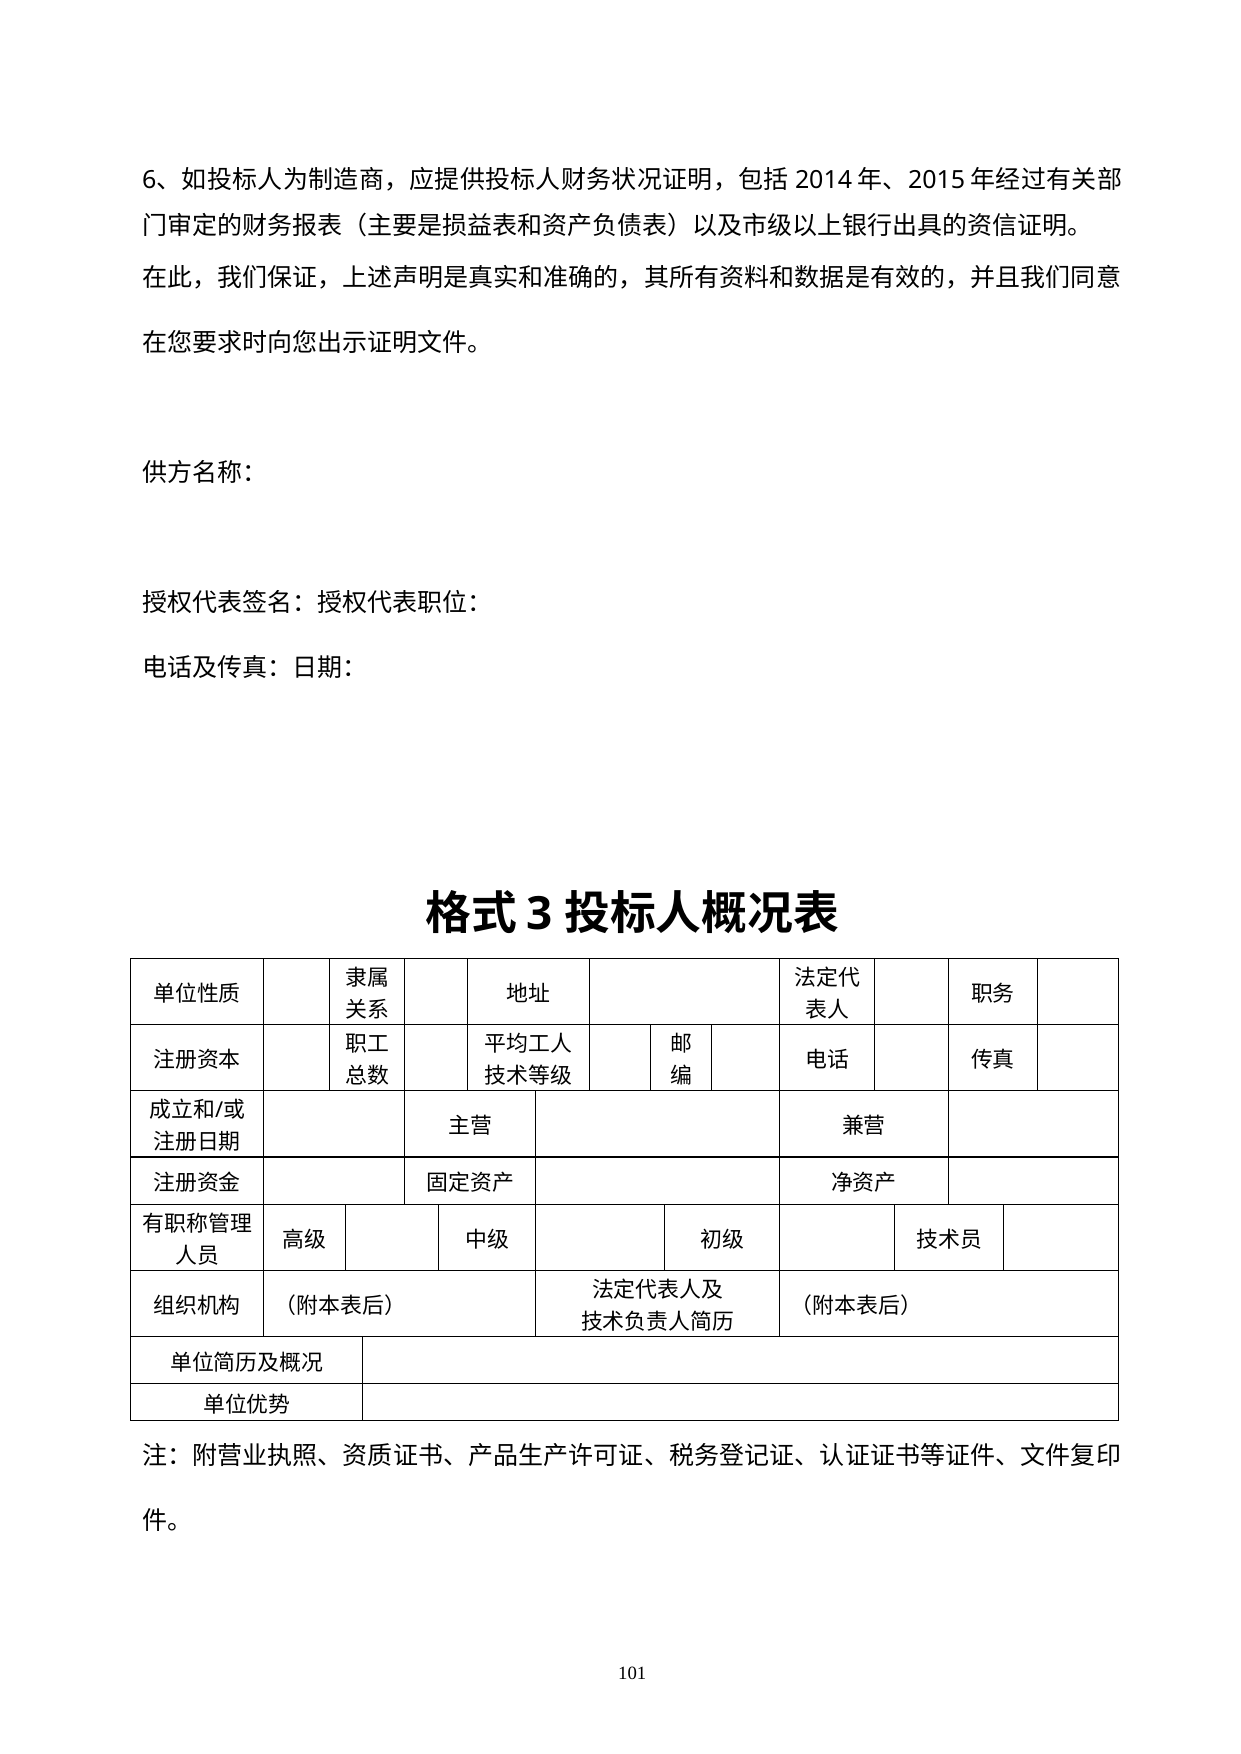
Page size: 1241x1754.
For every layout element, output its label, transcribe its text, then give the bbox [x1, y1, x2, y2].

table_cell 固定资产 [405, 1158, 535, 1204]
table_cell 中级 [439, 1205, 535, 1270]
table_header 单位性质 [131, 959, 263, 1024]
table_cell 兼营 [780, 1091, 948, 1156]
table_cell 有职称管理人员 [131, 1205, 263, 1270]
table_cell [590, 1025, 650, 1090]
table_cell 注册资本 [131, 1025, 263, 1090]
table_cell [405, 1025, 467, 1090]
table_cell [264, 1158, 404, 1204]
table_cell [949, 1091, 1118, 1156]
table_cell [346, 1205, 438, 1270]
table_cell [536, 1158, 779, 1204]
text 电话及传真：日期： [142, 633, 1122, 698]
table_cell 平均工人 技术等级 [468, 1025, 589, 1090]
table_cell [264, 1025, 329, 1090]
table_cell 邮编 [651, 1025, 711, 1090]
text 6、如投标人为制造商，应提供投标人财务状况证明，包括2014年、2015年经过有关部门审定的财务报表（主要是损益表和资产负债表）以及市级以上银行出具的资信证明。 [142, 152, 1122, 243]
table_cell [712, 1025, 779, 1090]
table_header [1038, 959, 1118, 1024]
table_header [875, 959, 948, 1024]
table_cell 电话 [780, 1025, 874, 1090]
table_cell 主营 [405, 1091, 535, 1156]
table_cell 初级 [665, 1205, 779, 1270]
text 注：附营业执照、资质证书、产品生产许可证、税务登记证、认证证书等证件、文件复印件。 [142, 1421, 1122, 1551]
table_cell [264, 1091, 404, 1156]
text 供方名称： [142, 438, 1122, 503]
table_cell [363, 1384, 1118, 1420]
table_cell 单位优势 [131, 1384, 362, 1420]
table_cell [363, 1337, 1118, 1383]
table_header 法定代表人 [780, 959, 874, 1024]
table_cell （附本表后） [780, 1271, 1118, 1336]
table_cell 高级 [264, 1205, 345, 1270]
table_cell [536, 1091, 779, 1156]
text 在此，我们保证，上述声明是真实和准确的，其所有资料和数据是有效的，并且我们同意在您要求时向您出示证明文件。 [142, 243, 1122, 373]
table_header [264, 959, 329, 1024]
table_cell [1004, 1205, 1118, 1270]
table_header [405, 959, 467, 1024]
table_cell 注册资金 [131, 1158, 263, 1204]
table_header 隶属关系 [330, 959, 404, 1024]
table_cell [536, 1205, 664, 1270]
table_cell 传真 [949, 1025, 1037, 1090]
table_cell 成立和/或注册日期 [131, 1091, 263, 1156]
table_cell （附本表后） [264, 1271, 535, 1336]
table_cell 法定代表人及 技术负责人简历 [536, 1271, 779, 1336]
table_cell [949, 1158, 1118, 1204]
table_cell 技术员 [895, 1205, 1003, 1270]
table_cell 组织机构 [131, 1271, 263, 1336]
text 授权代表签名：授权代表职位： [142, 568, 1122, 633]
table_cell [1038, 1025, 1118, 1090]
subtitle 格式3 投标人概况表 [142, 861, 1122, 958]
table_header [590, 959, 779, 1024]
table_header 职务 [949, 959, 1037, 1024]
table_cell [875, 1025, 948, 1090]
table_cell 净资产 [780, 1158, 948, 1204]
table_cell 职工总数 [330, 1025, 404, 1090]
table_header 地址 [468, 959, 589, 1024]
table_cell [780, 1205, 894, 1270]
table_cell 单位简历及概况 [131, 1337, 362, 1383]
